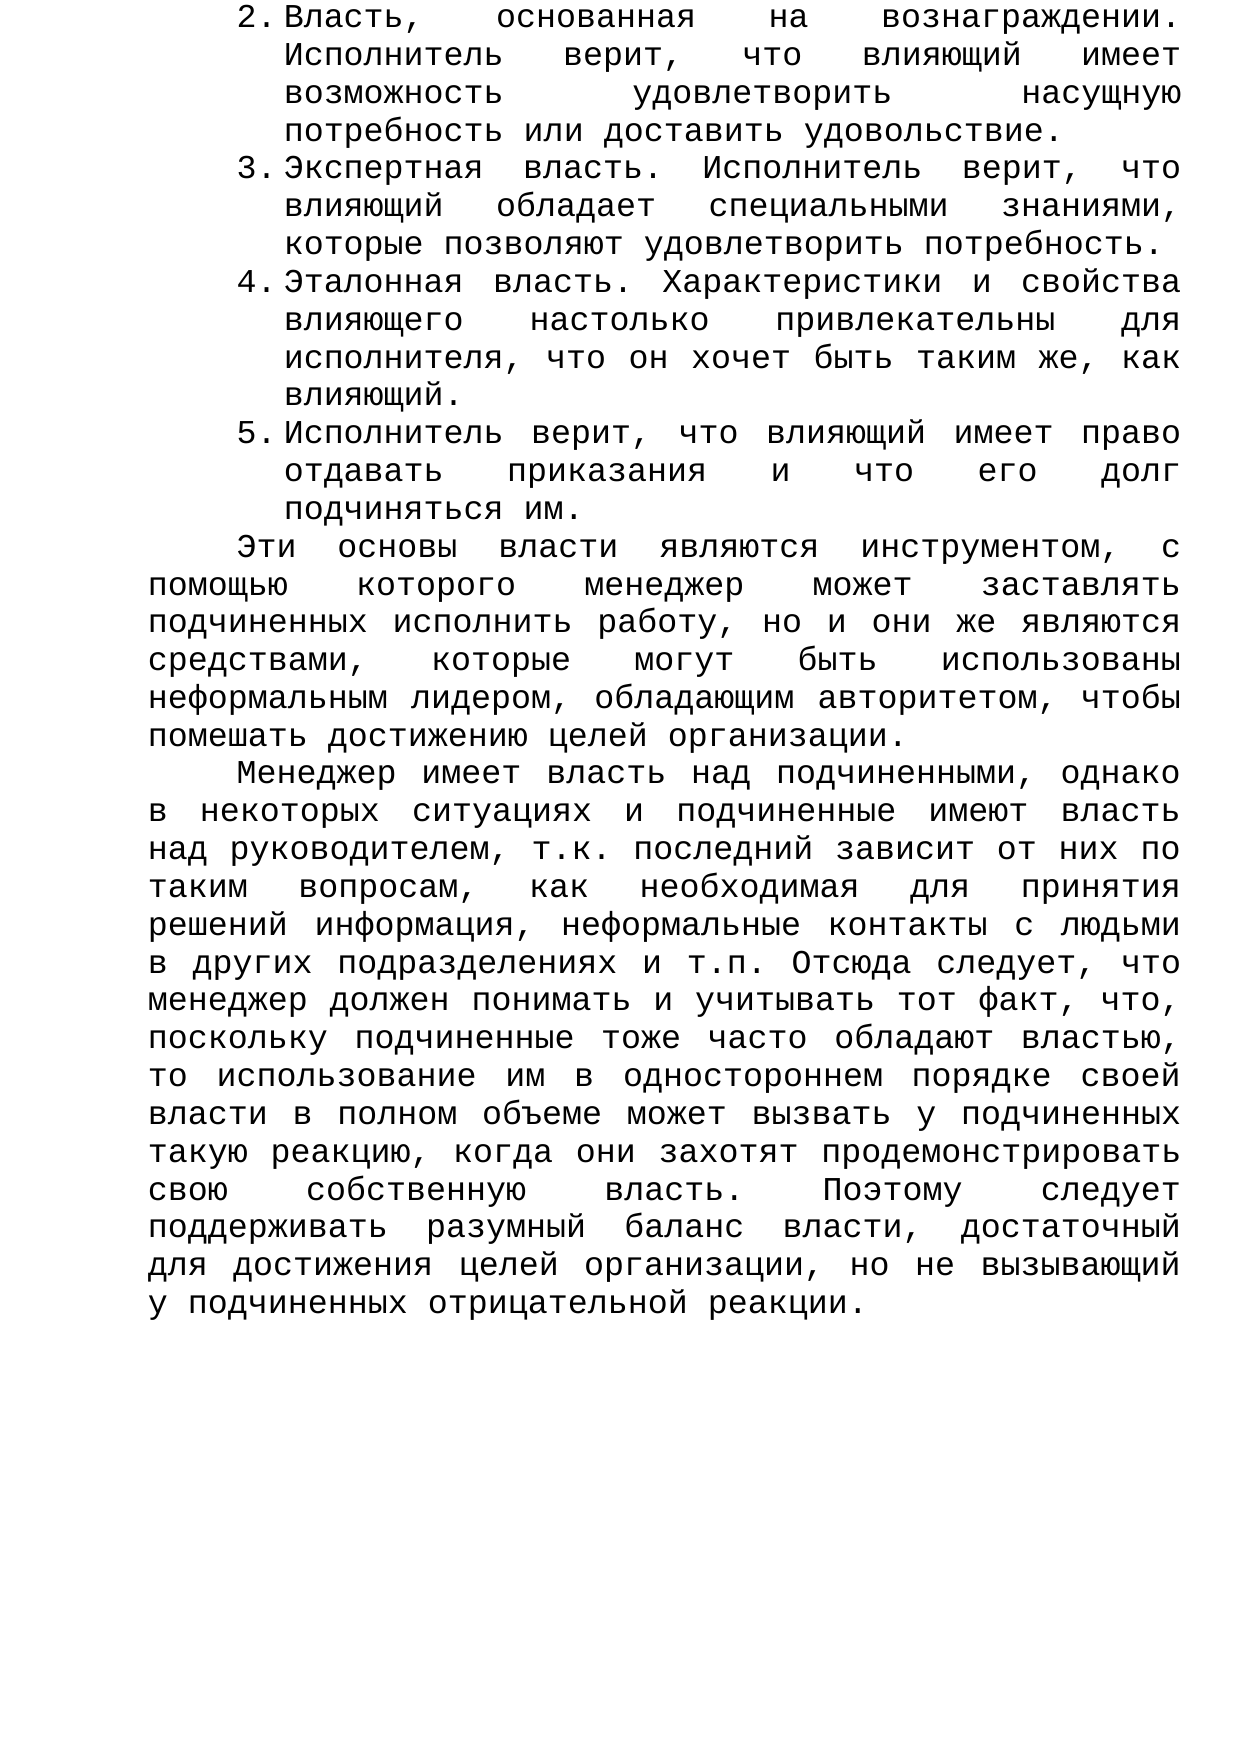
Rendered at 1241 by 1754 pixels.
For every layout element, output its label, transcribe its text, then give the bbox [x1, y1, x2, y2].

list Исполнитель верит, что влияющий имеет право отдавать приказания и что его долг подчиняться им. [236, 416, 1181, 529]
text Эти основы власти являются инструментом, с помощью которого менеджер может заставлять подчиненных исполнить работу, но и они же являются средствами, которые могут быть использованы неформальным лидером, обладающим авторитетом, чтобы помешать достижению целей организации. [148, 529, 1181, 756]
list Власть, основанная на вознаграждении. Исполнитель верит, что влияющий имеет возможность удовлетворить насущную потребность или доставить удовольствие. [236, 0, 1181, 151]
text Менеджер имеет власть над подчиненными, однако в некоторых ситуациях и подчиненные имеют власть над руководителем, т.к. последний зависит от них по таким вопросам, как необходимая для принятия решений информация, неформальные контакты с людьми в других подразделениях и т.п. Отсюда следует, что менеджер должен понимать и учитывать тот факт, что, поскольку подчиненные тоже часто обладают властью, то использование им в одностороннем порядке своей власти в полном объеме может вызвать у подчиненных такую реакцию, когда они захотят продемонстрировать свою собственную власть. Поэтому следует поддерживать разумный баланс власти, достаточный для достижения целей организации, но не вызывающий у подчиненных отрицательной реакции. [148, 756, 1181, 1323]
list Экспертная власть. Исполнитель верит, что влияющий обладает специальными знаниями, которые позволяют удовлетворить потребность. [236, 151, 1181, 265]
list Эталонная власть. Характеристики и свойства влияющего настолько привлекательны для исполнителя, что он хочет быть таким же, как влияющий. [236, 265, 1181, 416]
